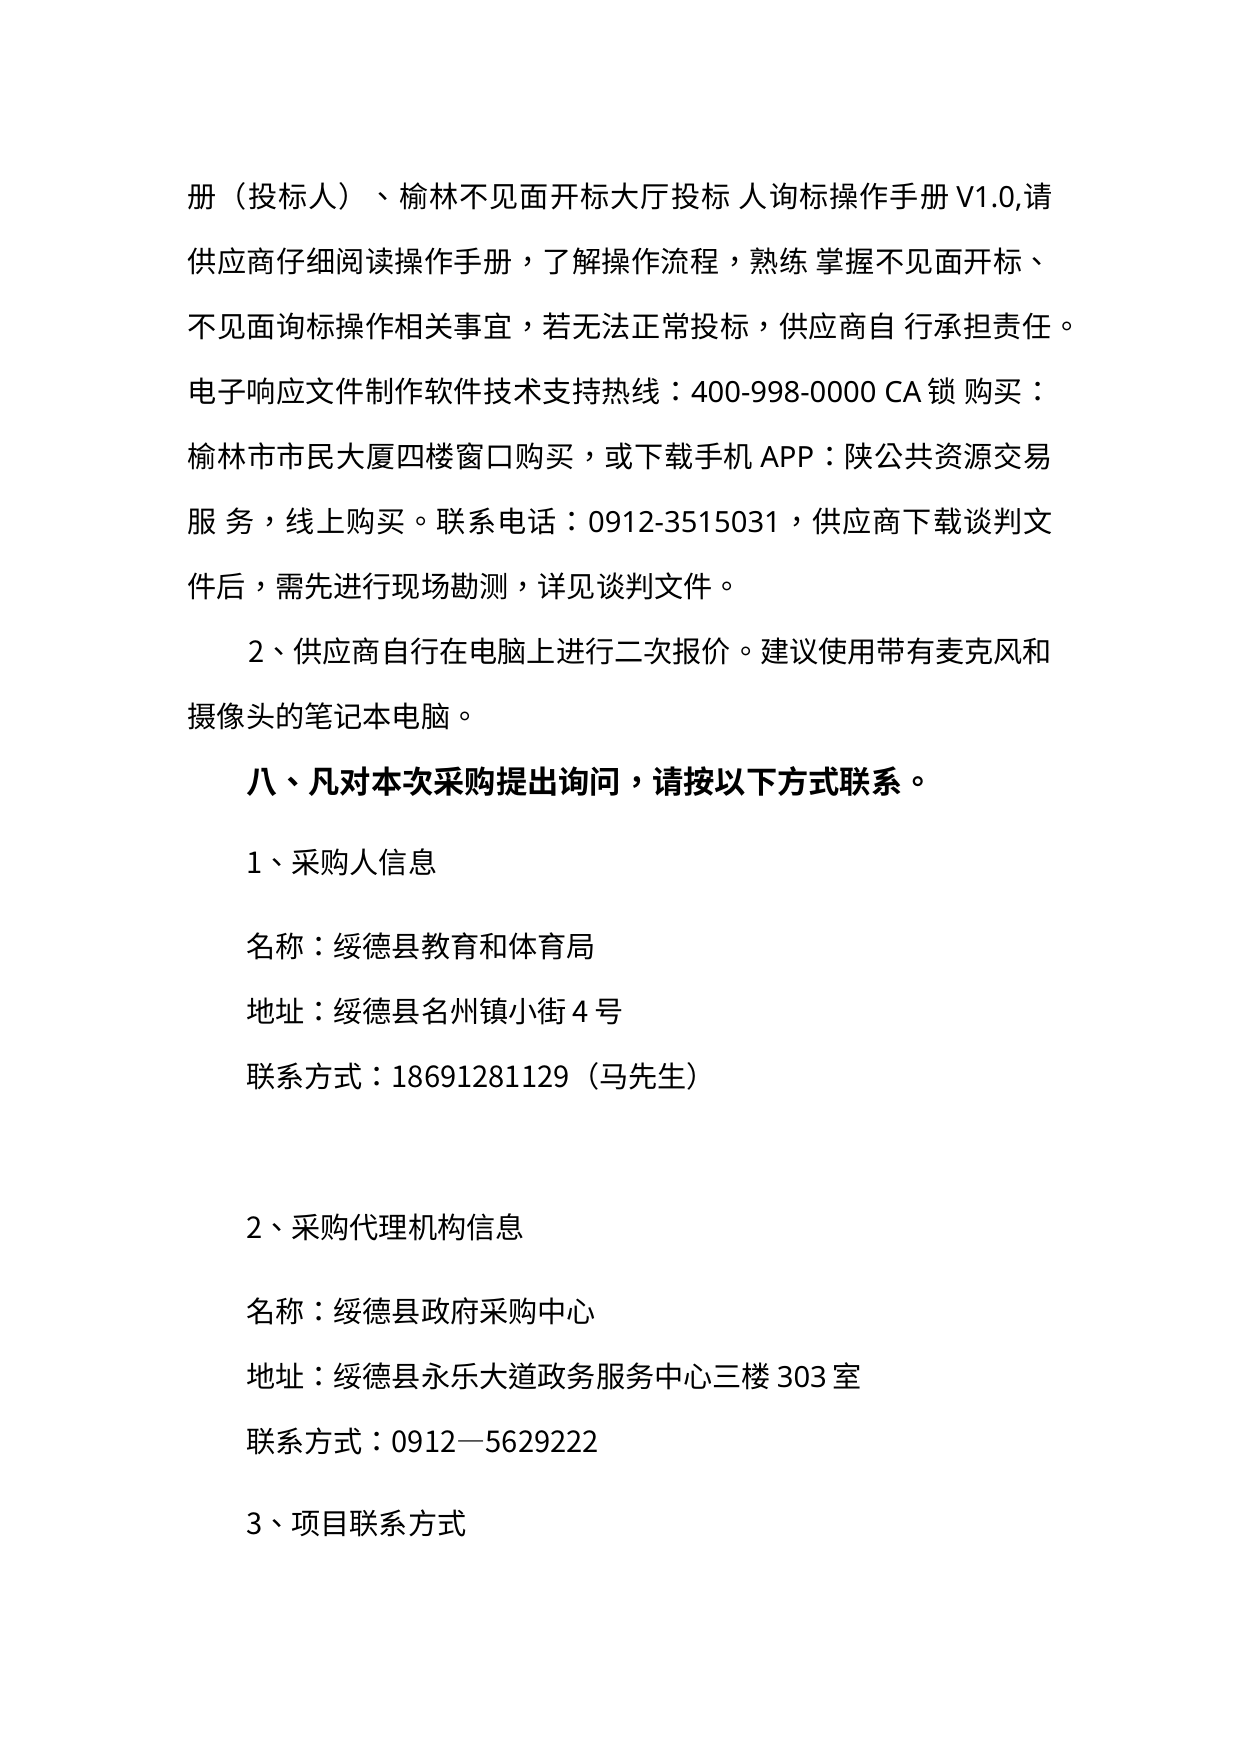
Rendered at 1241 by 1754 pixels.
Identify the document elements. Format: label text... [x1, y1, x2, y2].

text 2、采购代理机构信息 [187, 1193, 1053, 1258]
text 2、供应商自行在电脑上进行二次报价。建议使用带有麦克风和摄像头的笔记本电脑。 [187, 617, 1053, 747]
text 地址：绥德县永乐大道政务服务中心三楼303室 [187, 1342, 1053, 1407]
text 3、项目联系方式 [187, 1489, 1053, 1554]
text 1、采购人信息 [187, 829, 1053, 894]
text 名称：绥德县政府采购中心 [187, 1277, 1053, 1342]
text 八、凡对本次采购提出询问，请按以下方式联系。 [187, 747, 1053, 812]
text 联系方式：18691281129（马先生） [187, 1043, 1053, 1108]
text 联系方式：0912—5629222 [187, 1407, 1053, 1472]
text 地址：绥德县名州镇小街4号 [187, 978, 1053, 1043]
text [187, 162, 1053, 617]
text 名称：绥德县教育和体育局 [187, 913, 1053, 978]
